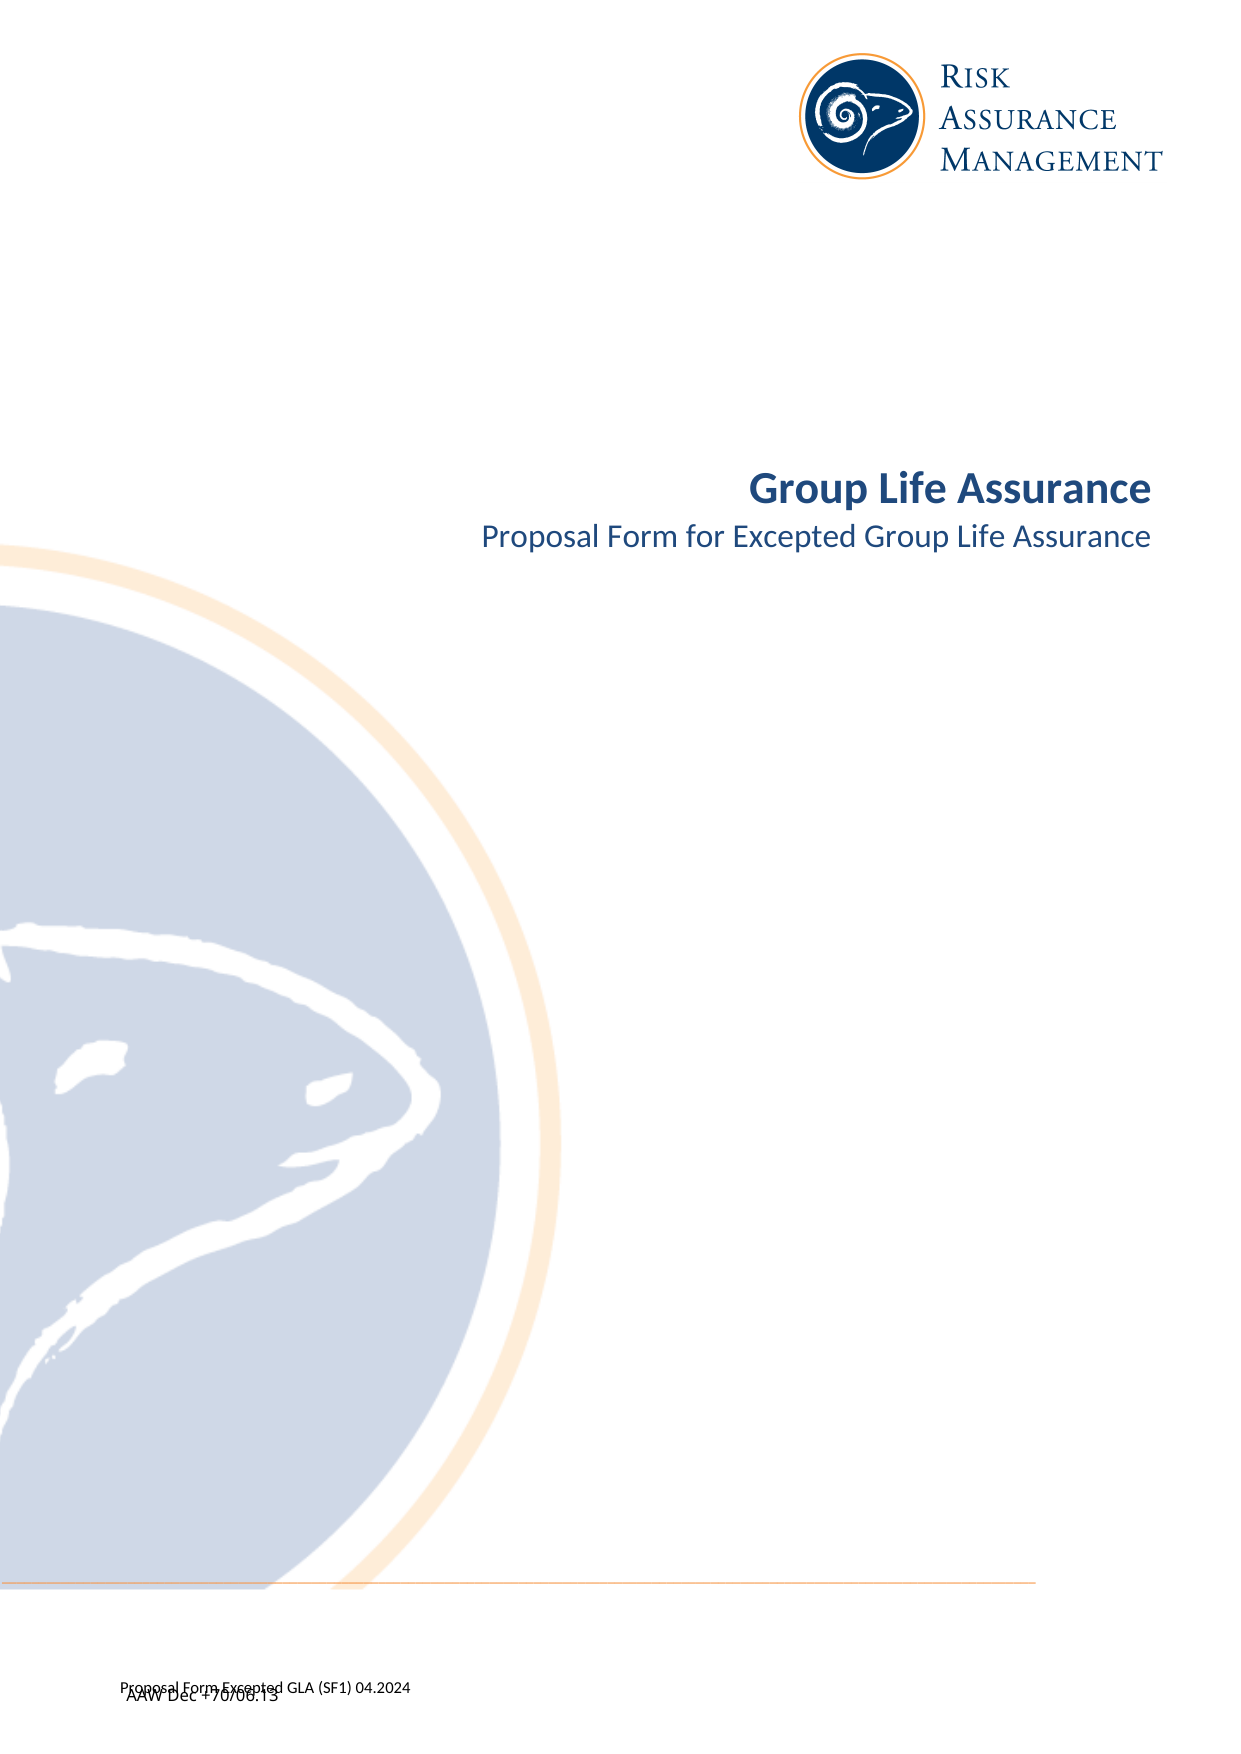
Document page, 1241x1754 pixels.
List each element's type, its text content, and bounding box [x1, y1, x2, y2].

text Proposal Form for Excepted Group Life Assurance [120, 515, 1152, 556]
picture [0, 35, 792, 1607]
text Group Life Assurance [120, 459, 1152, 515]
picture [796, 50, 1167, 183]
